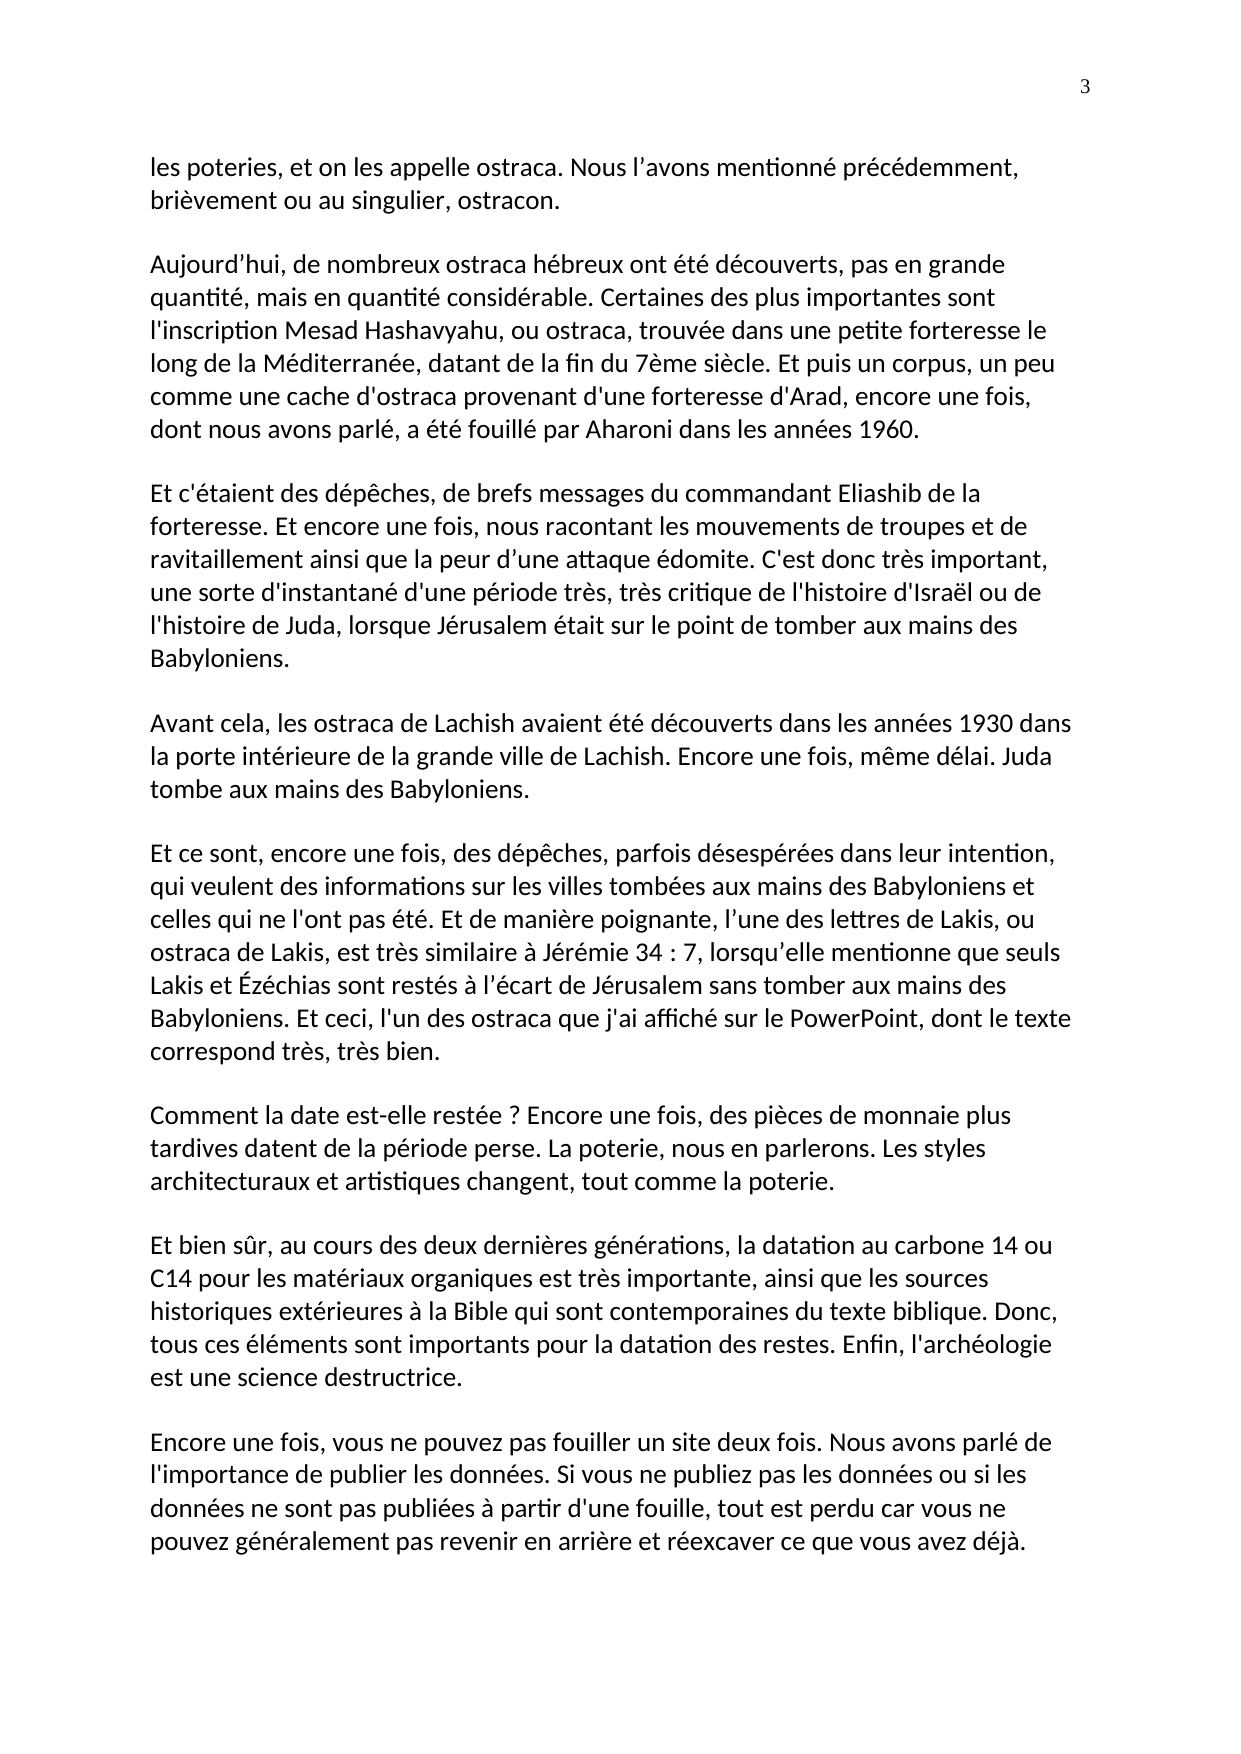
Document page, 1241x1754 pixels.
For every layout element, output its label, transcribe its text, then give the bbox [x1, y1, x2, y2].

text Et bien sûr, au cours des deux dernières générations, la datation au carbone 14 ou C14 pour les matériaux organiques est très importante, ainsi que les sources historiques extérieures à la Bible qui sont contemporaines du texte biblique. Donc, tous ces éléments sont importants pour la datation des restes. Enfin, l'archéologie est une science destructrice. [150, 1228, 1090, 1393]
text Comment la date est-elle restée ? Encore une fois, des pièces de monnaie plus tardives datent de la période perse. La poterie, nous en parlerons. Les styles architecturaux et artistiques changent, tout comme la poterie. [150, 1098, 1090, 1197]
text Avant cela, les ostraca de Lachish avaient été découverts dans les années 1930 dans la porte intérieure de la grande ville de Lachish. Encore une fois, même délai. Juda tombe aux mains des Babyloniens. [150, 706, 1090, 805]
text Et c'étaient des dépêches, de brefs messages du commandant Eliashib de la forteresse. Et encore une fois, nous racontant les mouvements de troupes et de ravitaillement ainsi que la peur d’une attaque édomite. C'est donc très important, une sorte d'instantané d'une période très, très critique de l'histoire d'Israël ou de l'histoire de Juda, lorsque Jérusalem était sur le point de tomber aux mains des Babyloniens. [150, 476, 1090, 674]
text Encore une fois, vous ne pouvez pas fouiller un site deux fois. Nous avons parlé de l'importance de publier les données. Si vous ne publiez pas les données ou si les données ne sont pas publiées à partir d'une fouille, tout est perdu car vous ne pouvez généralement pas revenir en arrière et réexcaver ce que vous avez déjà. [150, 1425, 1090, 1557]
text Et ce sont, encore une fois, des dépêches, parfois désespérées dans leur intention, qui veulent des informations sur les villes tombées aux mains des Babyloniens et celles qui ne l'ont pas été. Et de manière poignante, l’une des lettres de Lakis, ou ostraca de Lakis, est très similaire à Jérémie 34 : 7, lorsqu’elle mentionne que seuls Lakis et Ézéchias sont restés à l’écart de Jérusalem sans tomber aux mains des Babyloniens. Et ceci, l'un des ostraca que j'ai affiché sur le PowerPoint, dont le texte correspond très, très bien. [150, 836, 1090, 1067]
text Aujourd’hui, de nombreux ostraca hébreux ont été découverts, pas en grande quantité, mais en quantité considérable. Certaines des plus importantes sont l'inscription Mesad Hashavyahu, ou ostraca, trouvée dans une petite forteresse le long de la Méditerranée, datant de la fin du 7ème siècle. Et puis un corpus, un peu comme une cache d'ostraca provenant d'une forteresse d'Arad, encore une fois, dont nous avons parlé, a été fouillé par Aharoni dans les années 1960. [150, 247, 1090, 445]
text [150, 150, 1090, 216]
